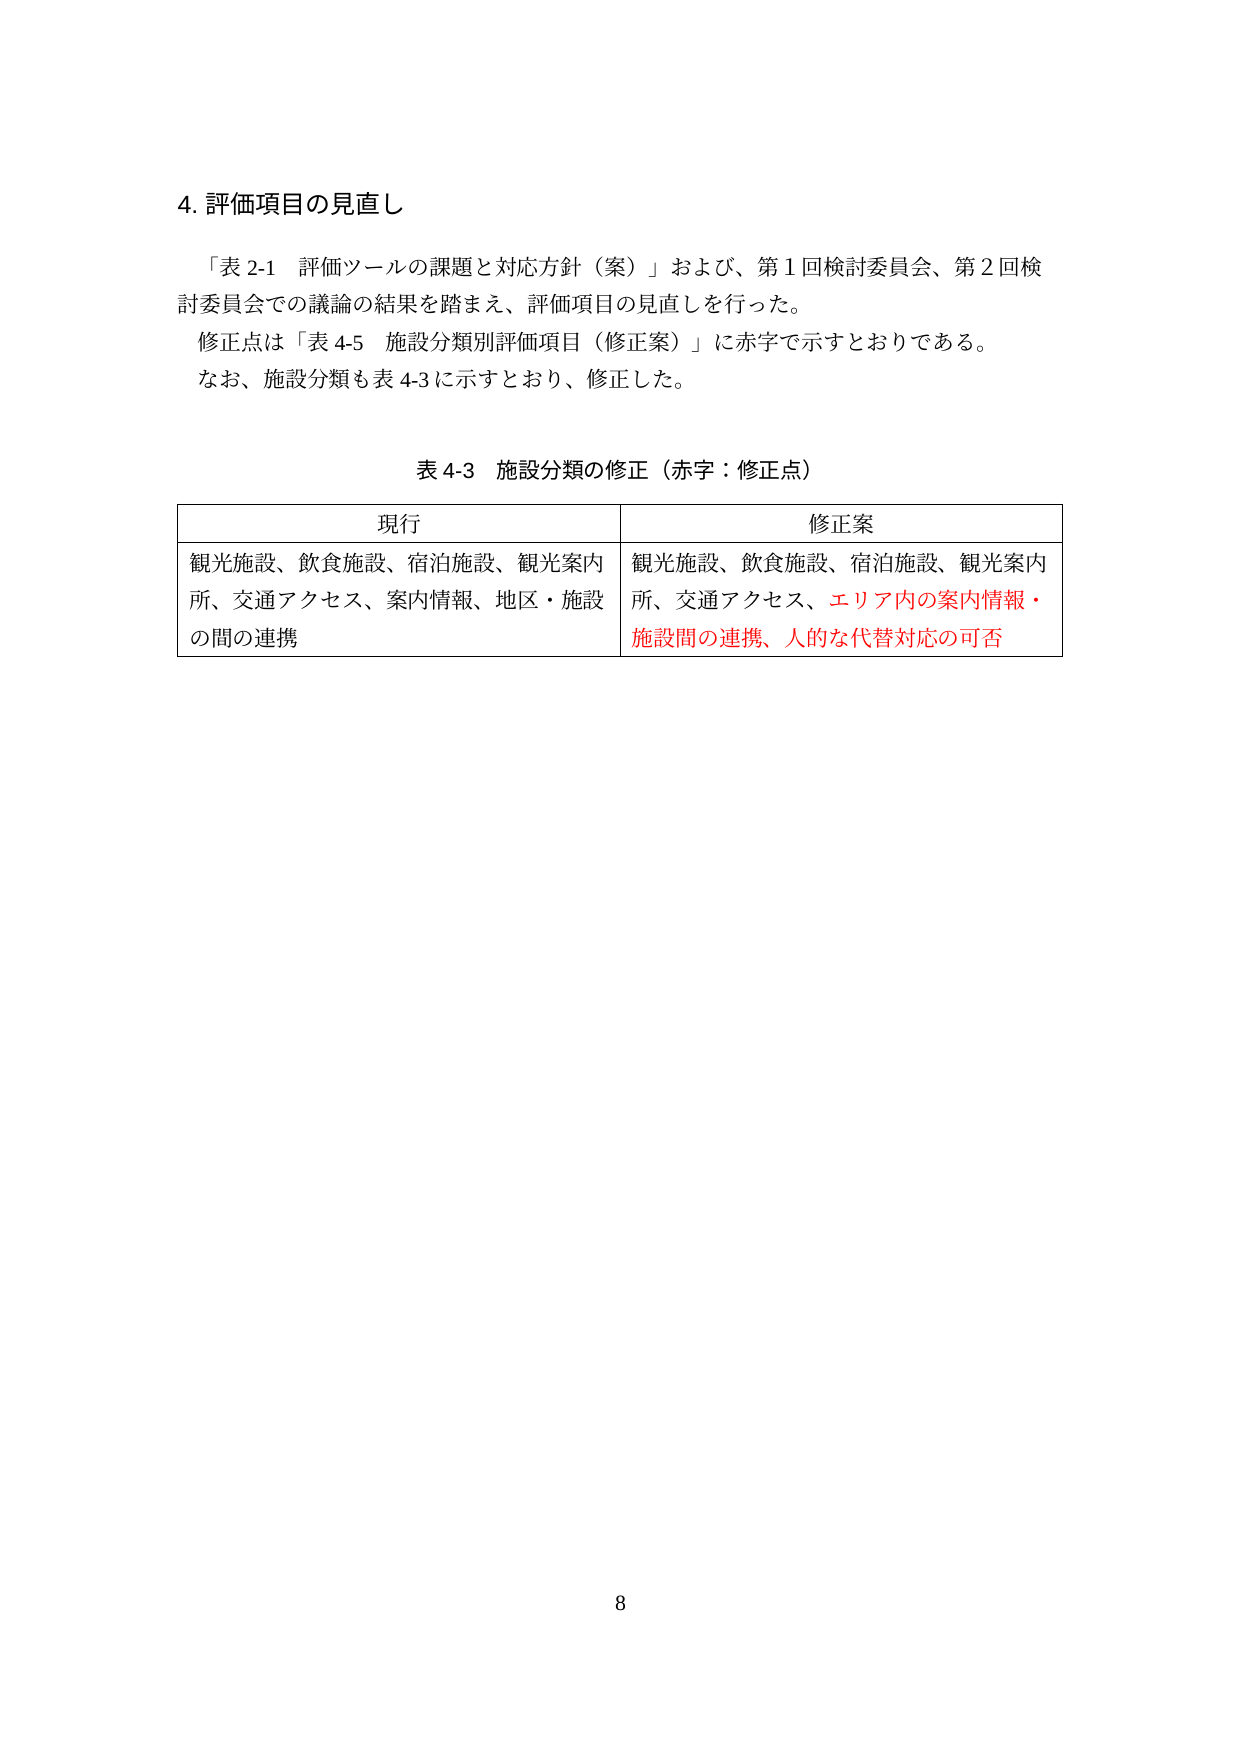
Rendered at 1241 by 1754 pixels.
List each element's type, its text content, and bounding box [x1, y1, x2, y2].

table_cell 観光施設、飲食施設、宿泊施設、観光案内所、交通アクセス、案内情報、地区・施設の間の連携 [178, 543, 620, 656]
table_header 修正案 [621, 505, 1062, 542]
subtitle 評価項目の見直し [177, 187, 1063, 221]
text 「表 2-1 評価ツールの課題と対応方針（案）」および、第１回検討委員会、第２回検討委員会での議論の結果を踏まえ、評価項目の見直しを行った。 [177, 247, 1063, 322]
table_cell 観光施設、飲食施設、宿泊施設、観光案内所、交通アクセス、エリア内の案内情報・施設間の連携、人的な代替対応の可否 [621, 543, 1062, 656]
table_header 現行 [178, 505, 620, 542]
